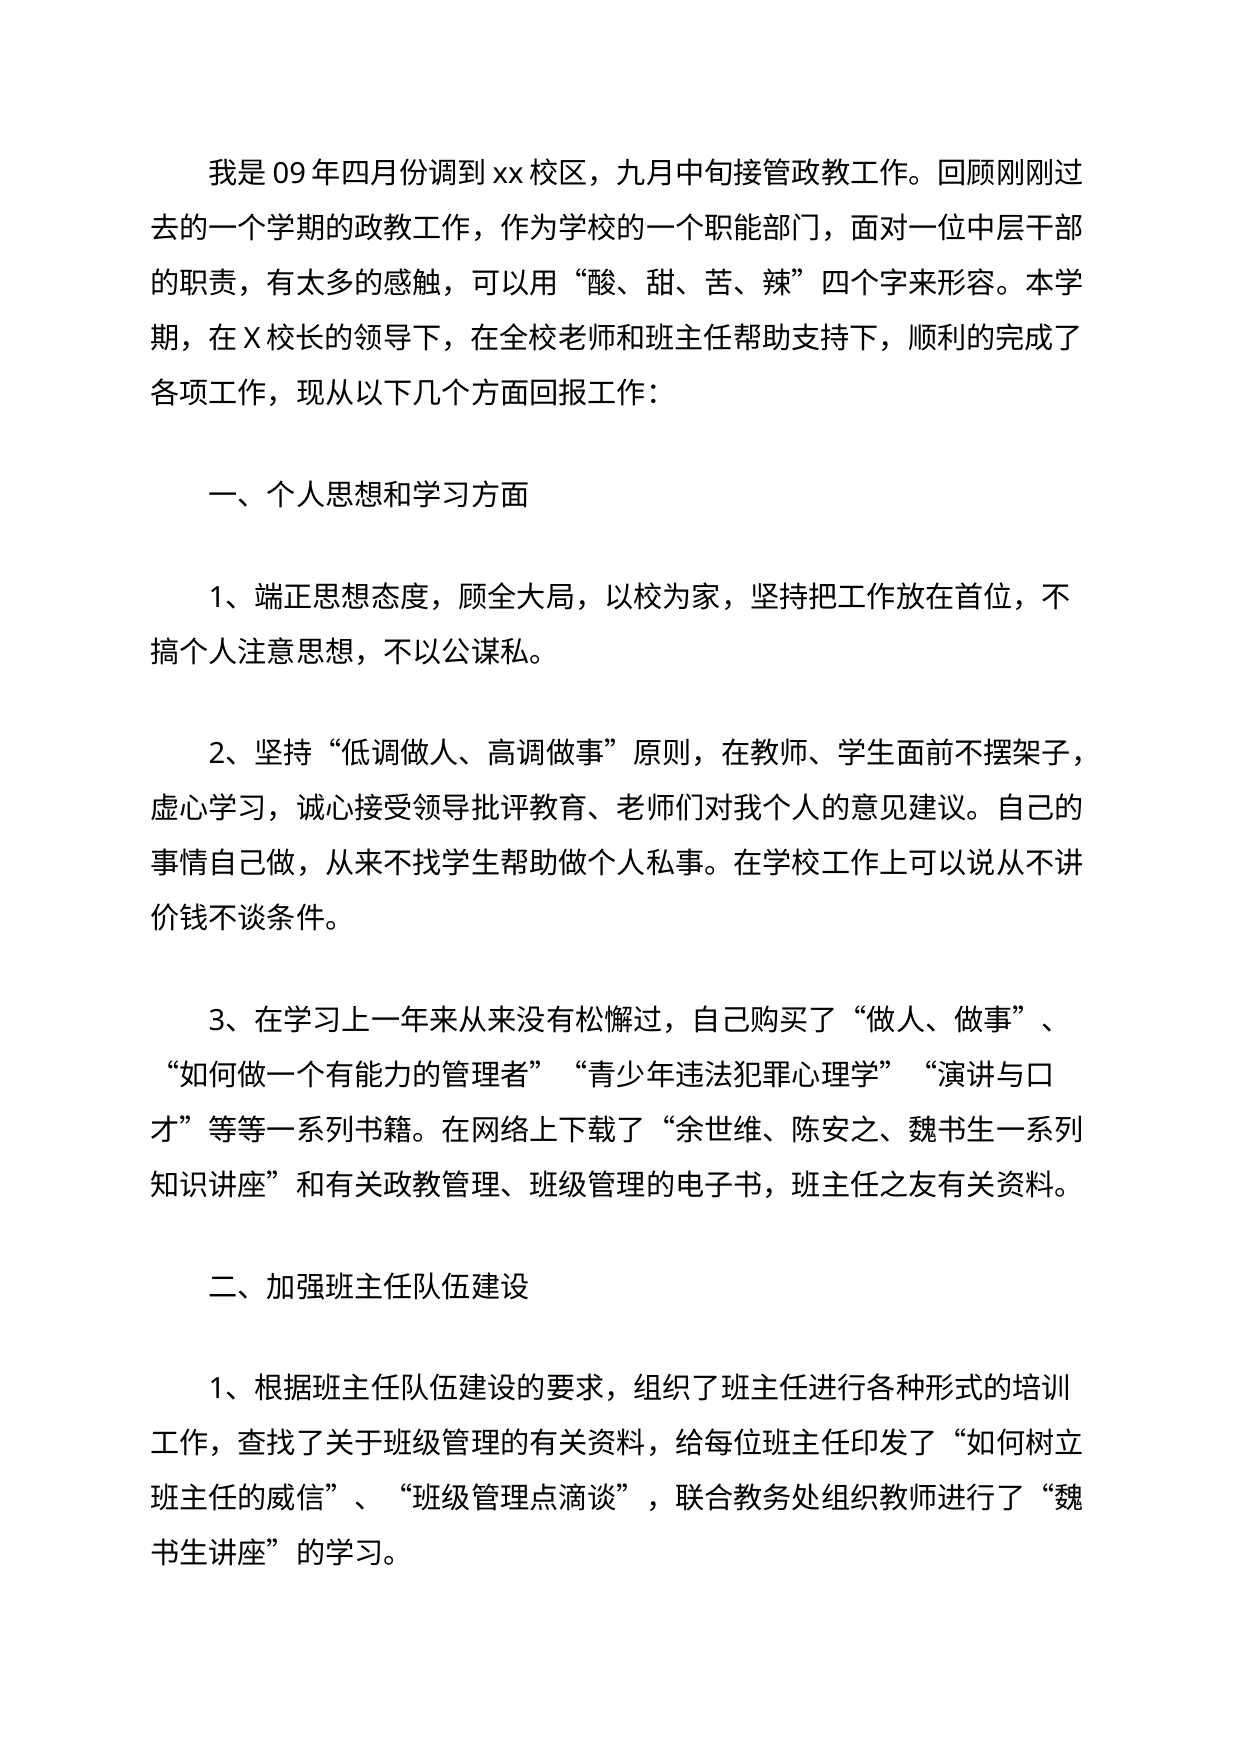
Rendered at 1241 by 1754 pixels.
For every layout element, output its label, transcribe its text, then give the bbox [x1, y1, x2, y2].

text 1、根据班主任队伍建设的要求，组织了班主任进行各种形式的培训工作，查找了关于班级管理的有关资料，给每位班主任印发了“如何树立班主任的威信”、“班级管理点滴谈”，联合教务处组织教师进行了“魏书生讲座”的学习。 [150, 1365, 1090, 1572]
text 二、加强班主任队伍建设 [150, 1263, 1090, 1306]
text 2、坚持“低调做人、高调做事”原则，在教师、学生面前不摆架子，虚心学习，诚心接受领导批评教育、老师们对我个人的意见建议。自己的事情自己做，从来不找学生帮助做个人私事。在学校工作上可以说从不讲价钱不谈条件。 [150, 730, 1090, 937]
text 一、个人思想和学习方面 [150, 472, 1090, 514]
text 我是09年四月份调到xx校区，九月中旬接管政教工作。回顾刚刚过去的一个学期的政教工作，作为学校的一个职能部门，面对一位中层干部的职责，有太多的感触，可以用“酸、甜、苦、辣”四个字来形容。本学期，在X校长的领导下，在全校老师和班主任帮助支持下，顺利的完成了各项工作，现从以下几个方面回报工作： [150, 150, 1090, 412]
text 1、端正思想态度，顾全大局，以校为家，坚持把工作放在首位，不搞个人注意思想，不以公谋私。 [150, 573, 1090, 671]
text 3、在学习上一年来从来没有松懈过，自己购买了“做人、做事”、“如何做一个有能力的管理者”“青少年违法犯罪心理学”“演讲与口才”等等一系列书籍。在网络上下载了“余世维、陈安之、魏书生一系列知识讲座”和有关政教管理、班级管理的电子书，班主任之友有关资料。 [150, 997, 1090, 1204]
